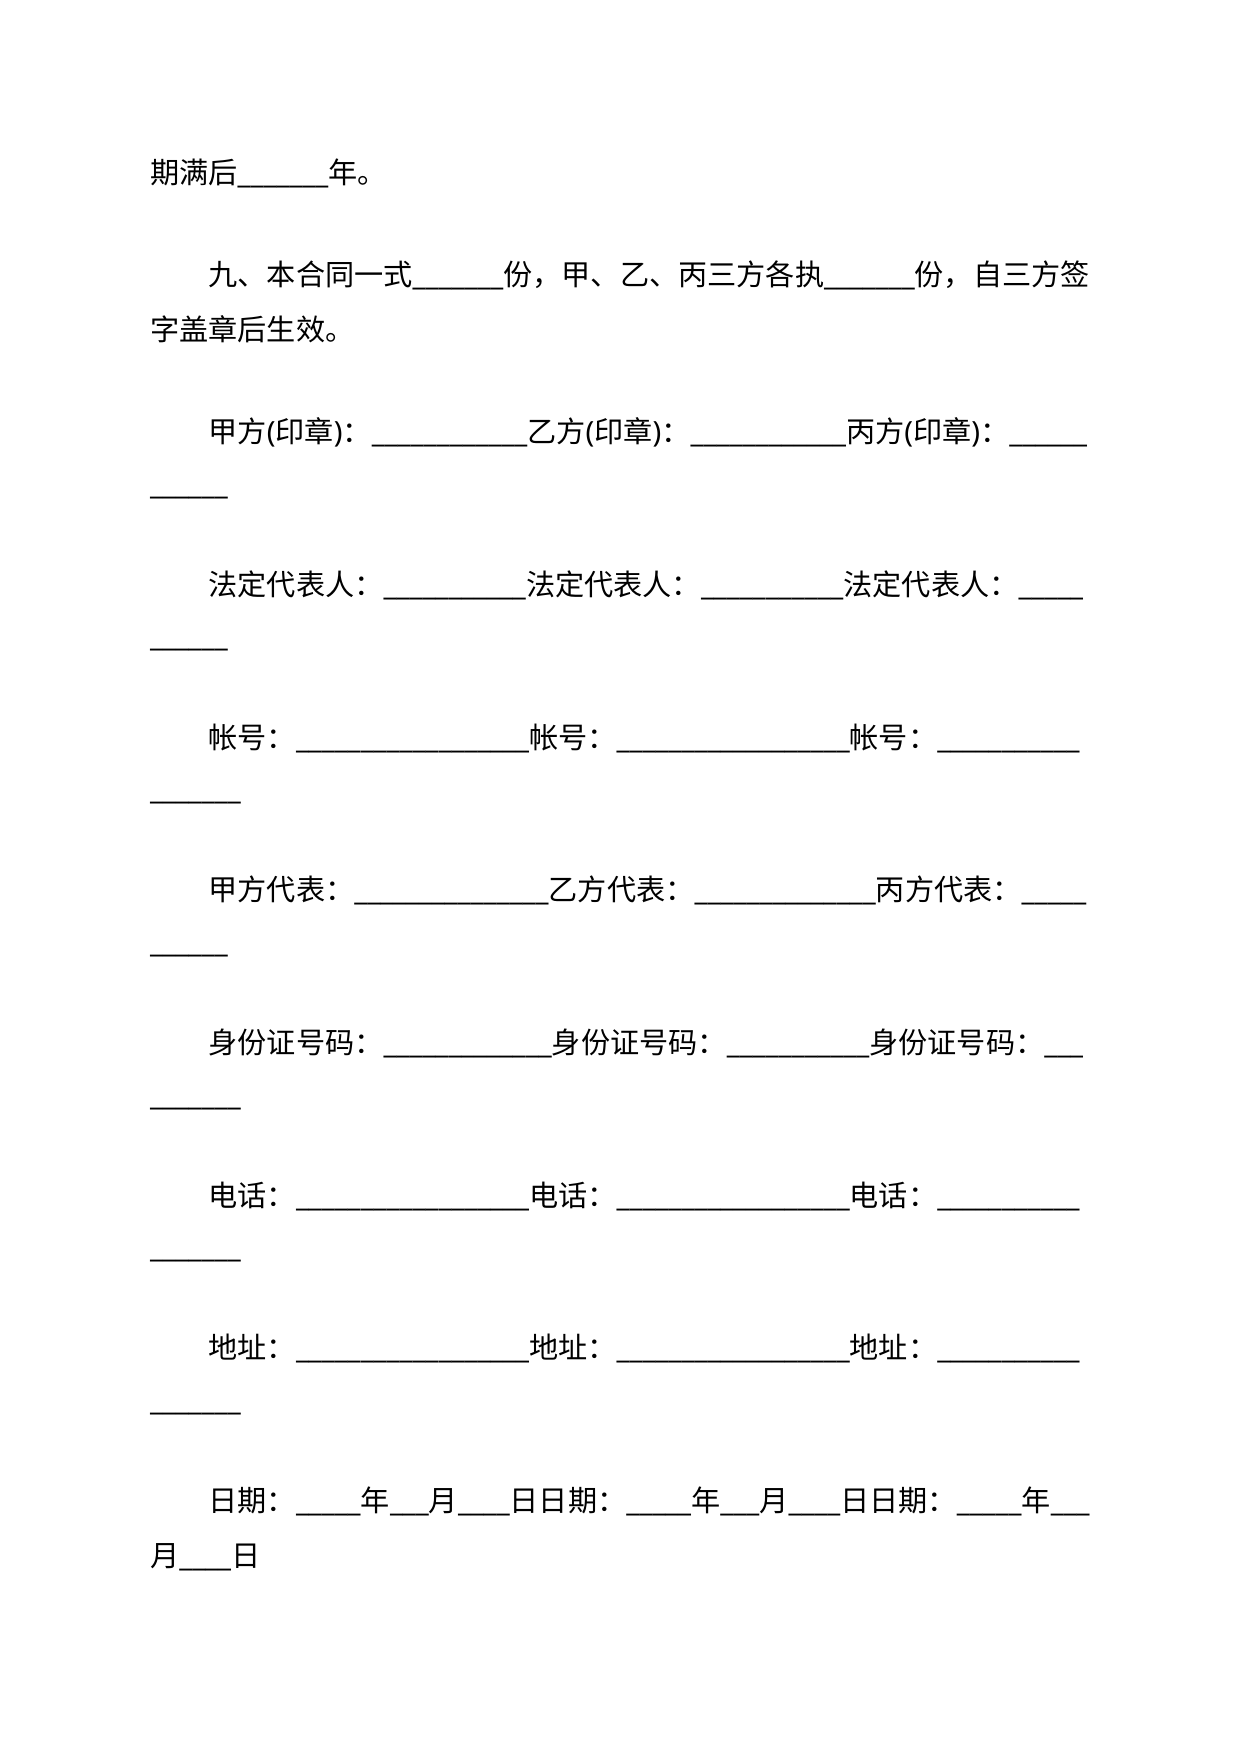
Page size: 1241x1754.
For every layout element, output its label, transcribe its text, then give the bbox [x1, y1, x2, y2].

text 电话：__________________电话：__________________电话：__________________ [150, 1172, 1090, 1266]
text 法定代表人：___________法定代表人：___________法定代表人：___________ [150, 561, 1090, 655]
text 九、本合同一式_______份，甲、乙、丙三方各执_______份，自三方签字盖章后生效。 [150, 252, 1090, 349]
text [150, 150, 1090, 192]
text 身份证号码：_____________身份证号码：___________身份证号码：__________ [150, 1019, 1090, 1113]
text 甲方(印章)：____________乙方(印章)：____________丙方(印章)：____________ [150, 409, 1090, 503]
text 甲方代表：_______________乙方代表：______________丙方代表：___________ [150, 867, 1090, 961]
text 帐号：__________________帐号：__________________帐号：__________________ [150, 714, 1090, 808]
text 日期：_____年___月____日日期：_____年___月____日日期：_____年___月____日 [150, 1478, 1090, 1575]
text 地址：__________________地址：__________________地址：__________________ [150, 1325, 1090, 1419]
